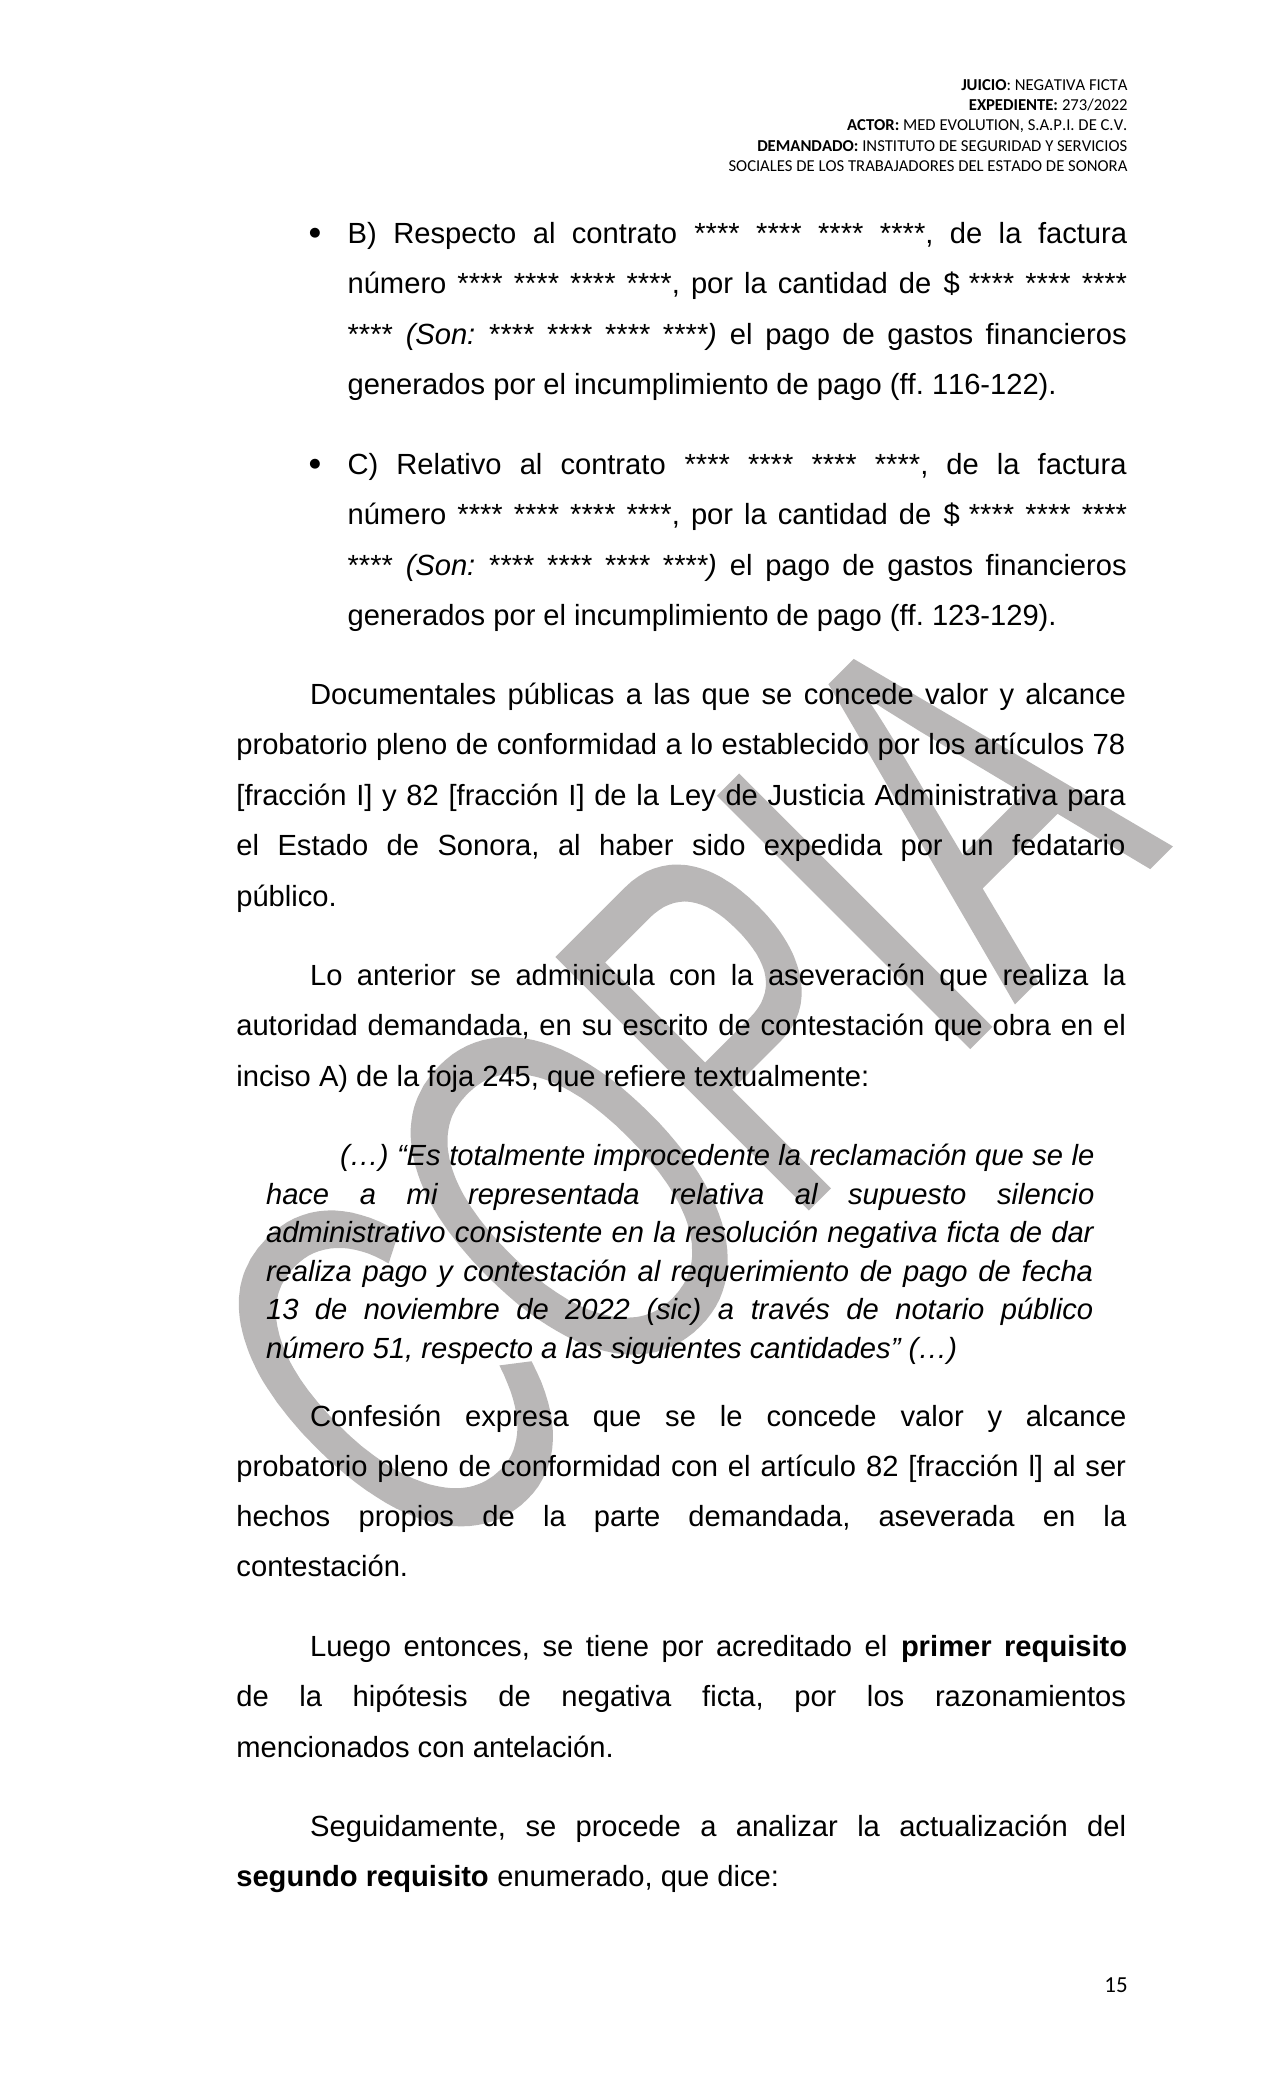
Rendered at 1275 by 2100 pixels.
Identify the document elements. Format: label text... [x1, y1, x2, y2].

list C) Relativo al contrato **** **** **** ****, de la factura número **** **** **** ****, por la cantidad de $ **** **** **** **** (Son: **** **** **** ****) el pago de gastos financieros generados por el incumplimiento de pago (ff. 123-129). [310, 447, 1127, 631]
text Documentales públicas a las que se concede valor y alcance probatorio pleno de conformidad a lo establecido por los artículos 78 [fracción I] y 82 [fracción I] de la Ley de Justicia Administrativa para el Estado de Sonora, al haber sido expedida por un fedatario público. [236, 677, 1127, 912]
text Confesión expresa que se le concede valor y alcance probatorio pleno de conformidad con el artículo 82 [fracción l] al ser hechos propios de la parte demandada, aseverada en la contestación. [236, 1398, 1127, 1583]
text (…) “Es totalmente improcedente la reclamación que se le hace a mi representada relativa al supuesto silencio administrativo consistente en la resolución negativa ficta de dar realiza pago y contestación al requerimiento de pago de fecha 13 de noviembre de 2022 (sic) a través de notario público número 51, respecto a las siguientes cantidades” (…) [266, 1138, 1098, 1364]
text Lo anterior se adminicula con la aseveración que realiza la autoridad demandada, en su escrito de contestación que obra en el inciso A) de la foja 245, que refiere textualmente: [236, 958, 1127, 1092]
text Luego entonces, se tiene por acreditado el primer requisito de la hipótesis de negativa ficta, por los razonamientos mencionados con antelación. [236, 1629, 1127, 1763]
text Seguidamente, se procede a analizar la actualización del segundo requisito enumerado, que dice: [236, 1809, 1127, 1893]
list B) Respecto al contrato **** **** **** ****, de la factura número **** **** **** ****, por la cantidad de $ **** **** **** **** (Son: **** **** **** ****) el pago de gastos financieros generados por el incumplimiento de pago (ff. 116-122). [310, 216, 1127, 401]
